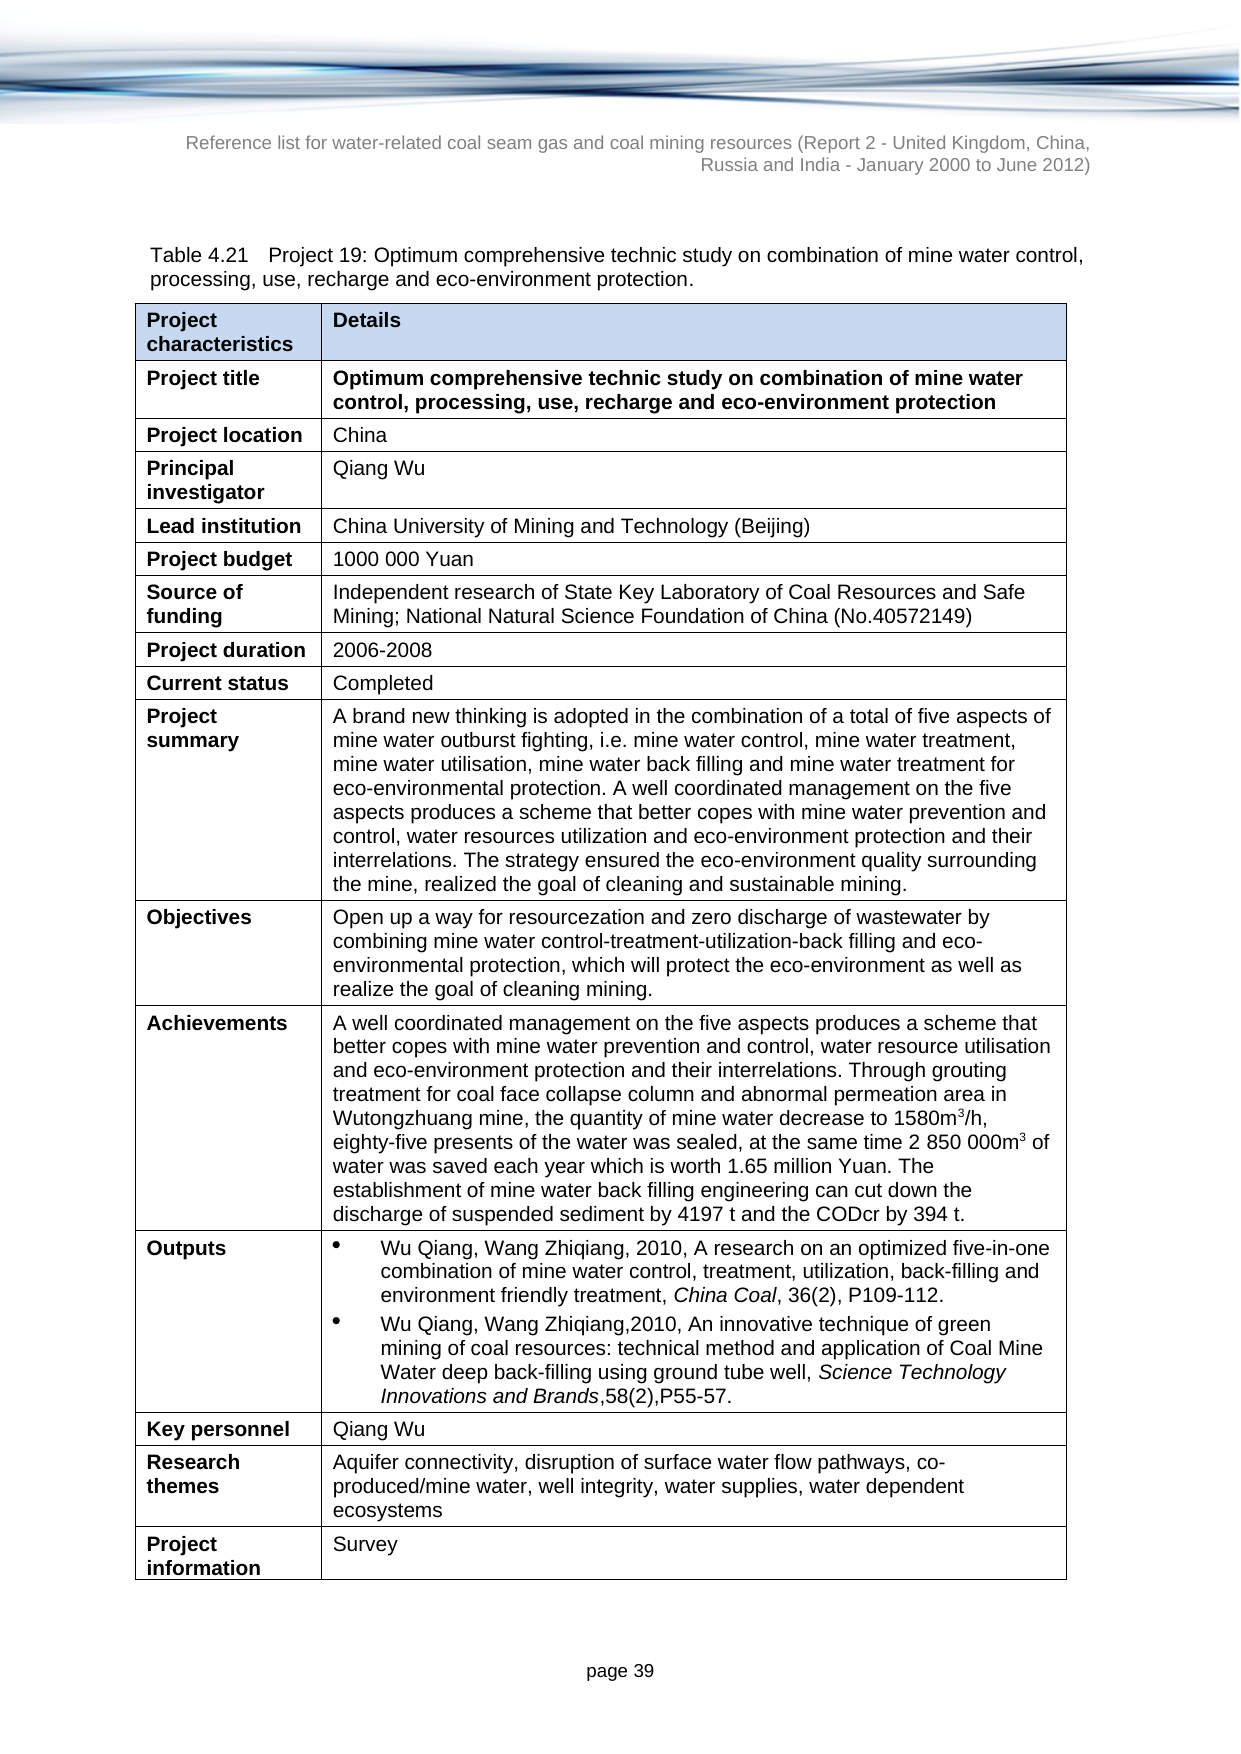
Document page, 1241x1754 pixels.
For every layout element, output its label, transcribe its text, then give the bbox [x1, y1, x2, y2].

table_cell 2006-2008 [322, 633, 1066, 666]
table_cell China [322, 419, 1066, 451]
table_cell Project location [136, 419, 321, 451]
table_cell Objectives [136, 901, 321, 1005]
table_cell A well coordinated management on the five aspects produces a scheme that better copes with mine water prevention and control, water resource utilisation and eco-environment protection and their interrelations. Through grouting treatment for coal face collapse column and abnormal permeation area in Wutongzhuang mine, the quantity of mine water decrease to 1580m3/h, eighty-five presents of the water was sealed, at the same time 2 850 000m3 of water was saved each year which is worth 1.65 million Yuan. The establishment of mine water back filling engineering can cut down the discharge of suspended sediment by 4197 t and the CODcr by 394 t. [322, 1006, 1066, 1230]
table_cell Achievements [136, 1006, 321, 1230]
table_cell Principal investigator [136, 452, 321, 508]
table_cell Current status [136, 667, 321, 699]
table_cell Optimum comprehensive technic study on combination of mine water control, processing, use, recharge and eco-environment protection [322, 361, 1066, 418]
table_cell A brand new thinking is adopted in the combination of a total of five aspects of mine water outburst fighting, i.e. mine water control, mine water treatment, mine water utilisation, mine water back filling and mine water treatment for eco-environmental protection. A well coordinated management on the five aspects produces a scheme that better copes with mine water prevention and control, water resources utilization and eco-environment protection and their interrelations. The strategy ensured the eco-environment quality surrounding the mine, realized the goal of cleaning and sustainable mining. [322, 700, 1066, 900]
table_cell Aquifer connectivity, disruption of surface water flow pathways, co-produced/mine water, well integrity, water supplies, water dependent ecosystems [322, 1446, 1066, 1526]
table_cell Source of funding [136, 576, 321, 632]
table_cell Qiang Wu [322, 452, 1066, 508]
table_cell Project information source [136, 1527, 321, 1579]
table_cell Project title [136, 361, 321, 418]
table_cell Survey [322, 1527, 1066, 1579]
table_cell Project summary [136, 700, 321, 900]
table_header Project characteristics [136, 304, 321, 360]
table_cell Outputs [136, 1231, 321, 1412]
table_cell Research themes [136, 1446, 321, 1526]
picture [0, 8, 1241, 124]
table_cell Completed [322, 667, 1066, 699]
table_cell Open up a way for resourcezation and zero discharge of wastewater by combining mine water control-treatment-utilization-back filling and eco-environmental protection, which will protect the eco-environment as well as realize the goal of cleaning mining. [322, 901, 1066, 1005]
table_cell Qiang Wu [322, 1413, 1066, 1445]
table_cell Key personnel [136, 1413, 321, 1445]
table_cell Independent research of State Key Laboratory of Coal Resources and Safe Mining; National Natural Science Foundation of China (No.40572149) [322, 576, 1066, 632]
table_cell 1000 000 Yuan [322, 543, 1066, 575]
table_header Details [322, 304, 1066, 360]
table_cell Wu Qiang, Wang Zhiqiang, 2010, A research on an optimized five-in-one combination of mine water control, treatment, utilization, back-filling and environment friendly treatment, China Coal, 36(2), P109-112. Wu Qiang, Wang Zhiqiang,2010, An innovative technique of green mining of coal resources: technical method and application of Coal Mine Water deep back-filling using ground tube well, Science Technology Innovations and Brands,58(2),P55-57. [322, 1231, 1066, 1412]
table_cell Project budget [136, 543, 321, 575]
table_cell Project duration [136, 633, 321, 666]
table_cell China University of Mining and Technology (Beijing) [322, 509, 1066, 542]
table_cell Lead institution [136, 509, 321, 542]
